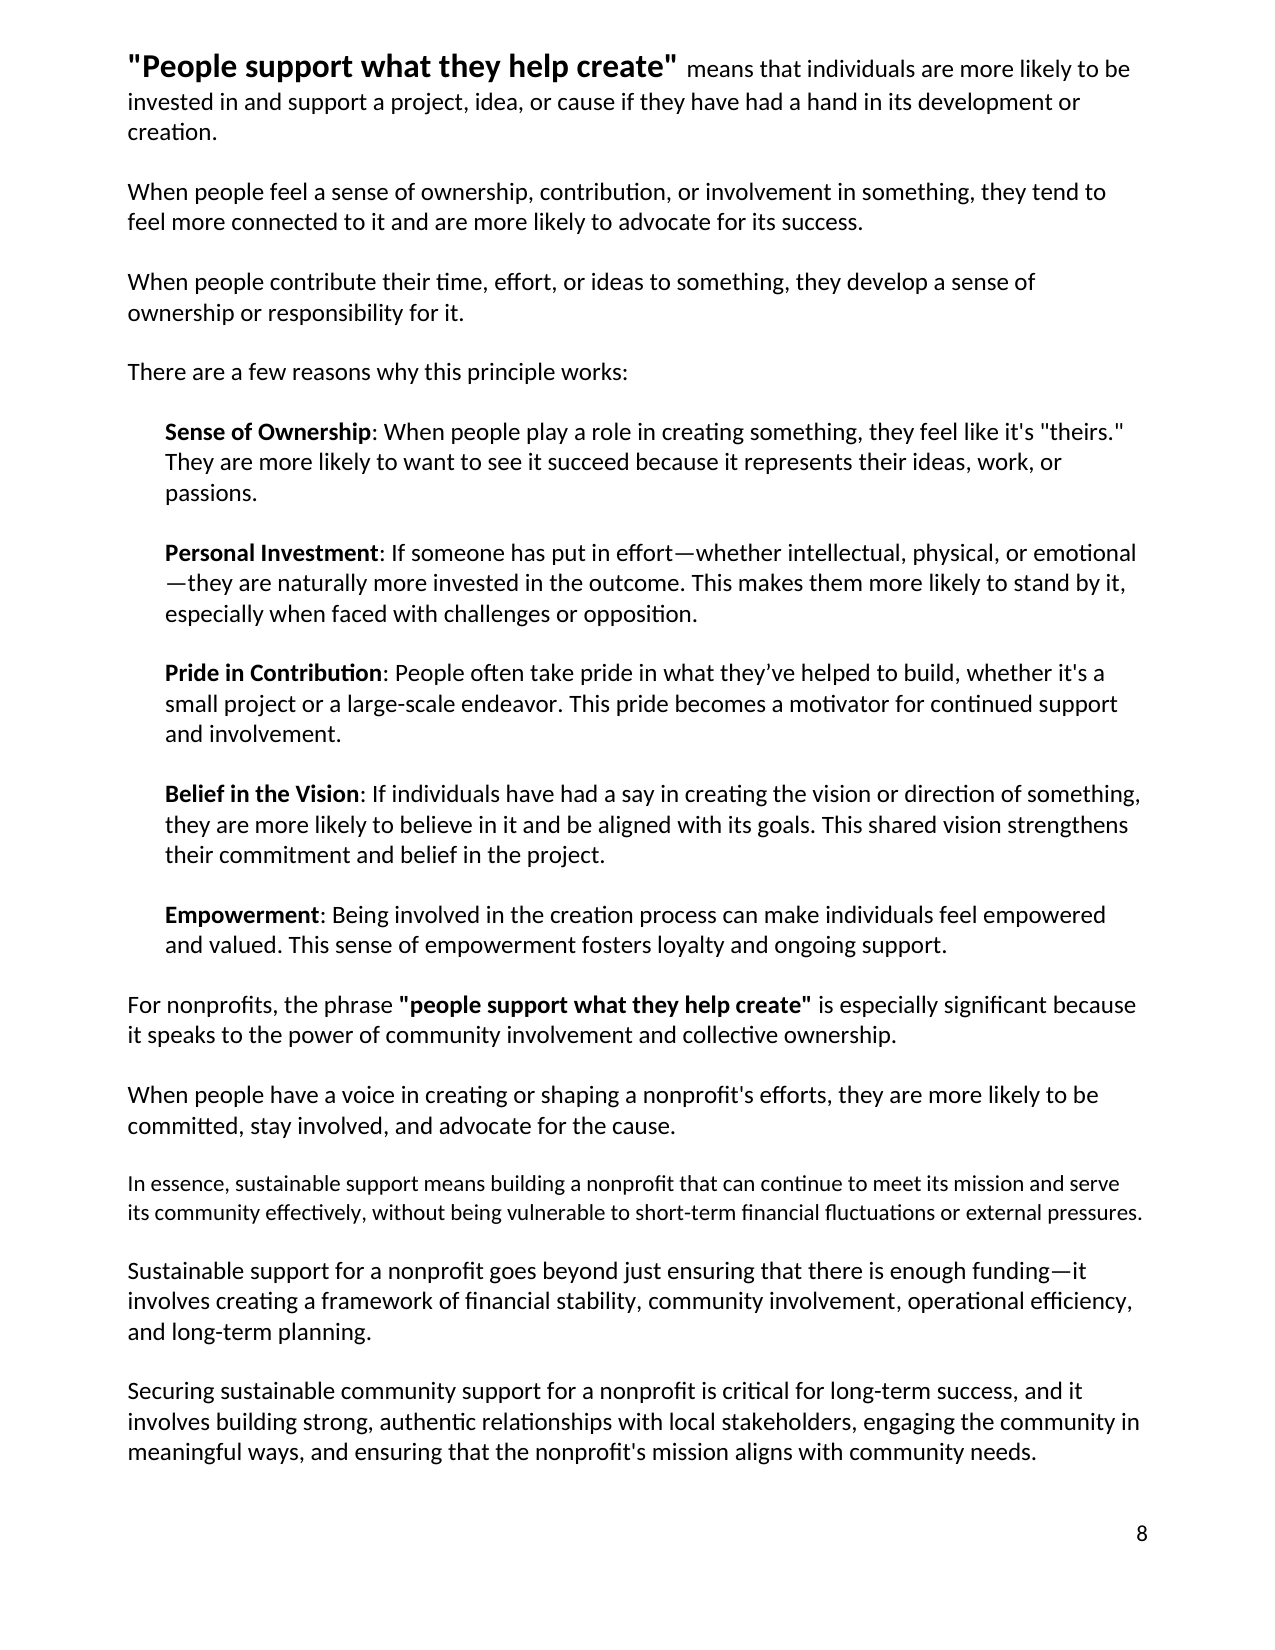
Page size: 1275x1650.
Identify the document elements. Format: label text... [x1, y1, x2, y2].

text When people feel a sense of ownership, contribution, or involvement in something, they tend to feel more connected to it and are more likely to advocate for its success. [127, 176, 1147, 237]
text "People support what they help create" means that individuals are more likely to be invested in and support a project, idea, or cause if they have had a hand in its development or creation. [127, 45, 1147, 147]
text Personal Investment: If someone has put in effort—whether intellectual, physical, or emotional—they are naturally more invested in the outcome. This makes them more likely to stand by it, especially when faced with challenges or opposition. [165, 537, 1147, 628]
text Sense of Ownership: When people play a role in creating something, they feel like it's "theirs." They are more likely to want to see it succeed because it represents their ideas, work, or passions. [165, 416, 1147, 508]
text When people have a voice in creating or shaping a nonprofit's efforts, they are more likely to be committed, stay involved, and advocate for the cause. [127, 1079, 1147, 1140]
text When people contribute their time, effort, or ideas to something, they develop a sense of ownership or responsibility for it. [127, 266, 1147, 327]
text Sustainable support for a nonprofit goes beyond just ensuring that there is enough funding—it involves creating a framework of financial stability, community involvement, operational efficiency, and long-term planning. [127, 1255, 1147, 1346]
text There are a few reasons why this principle works: [127, 356, 1147, 387]
text Belief in the Vision: If individuals have had a say in creating the vision or direction of something, they are more likely to believe in it and be aligned with its goals. This shared vision strengthens their commitment and belief in the project. [165, 778, 1147, 870]
text For nonprofits, the phrase "people support what they help create" is especially significant because it speaks to the power of community involvement and collective ownership. [127, 989, 1147, 1050]
text Securing sustainable community support for a nonprofit is critical for long-term success, and it involves building strong, authentic relationships with local stakeholders, engaging the community in meaningful ways, and ensuring that the nonprofit's mission aligns with community needs. [127, 1376, 1147, 1467]
text In essence, sustainable support means building a nonprofit that can continue to meet its mission and serve its community effectively, without being vulnerable to short-term financial fluctuations or external pressures. [127, 1169, 1147, 1226]
text Pride in Contribution: People often take pride in what they’ve helped to build, whether it's a small project or a large-scale endeavor. This pride becomes a motivator for continued support and involvement. [165, 657, 1147, 749]
text Empowerment: Being involved in the creation process can make individuals feel empowered and valued. This sense of empowerment fosters loyalty and ongoing support. [165, 899, 1147, 960]
